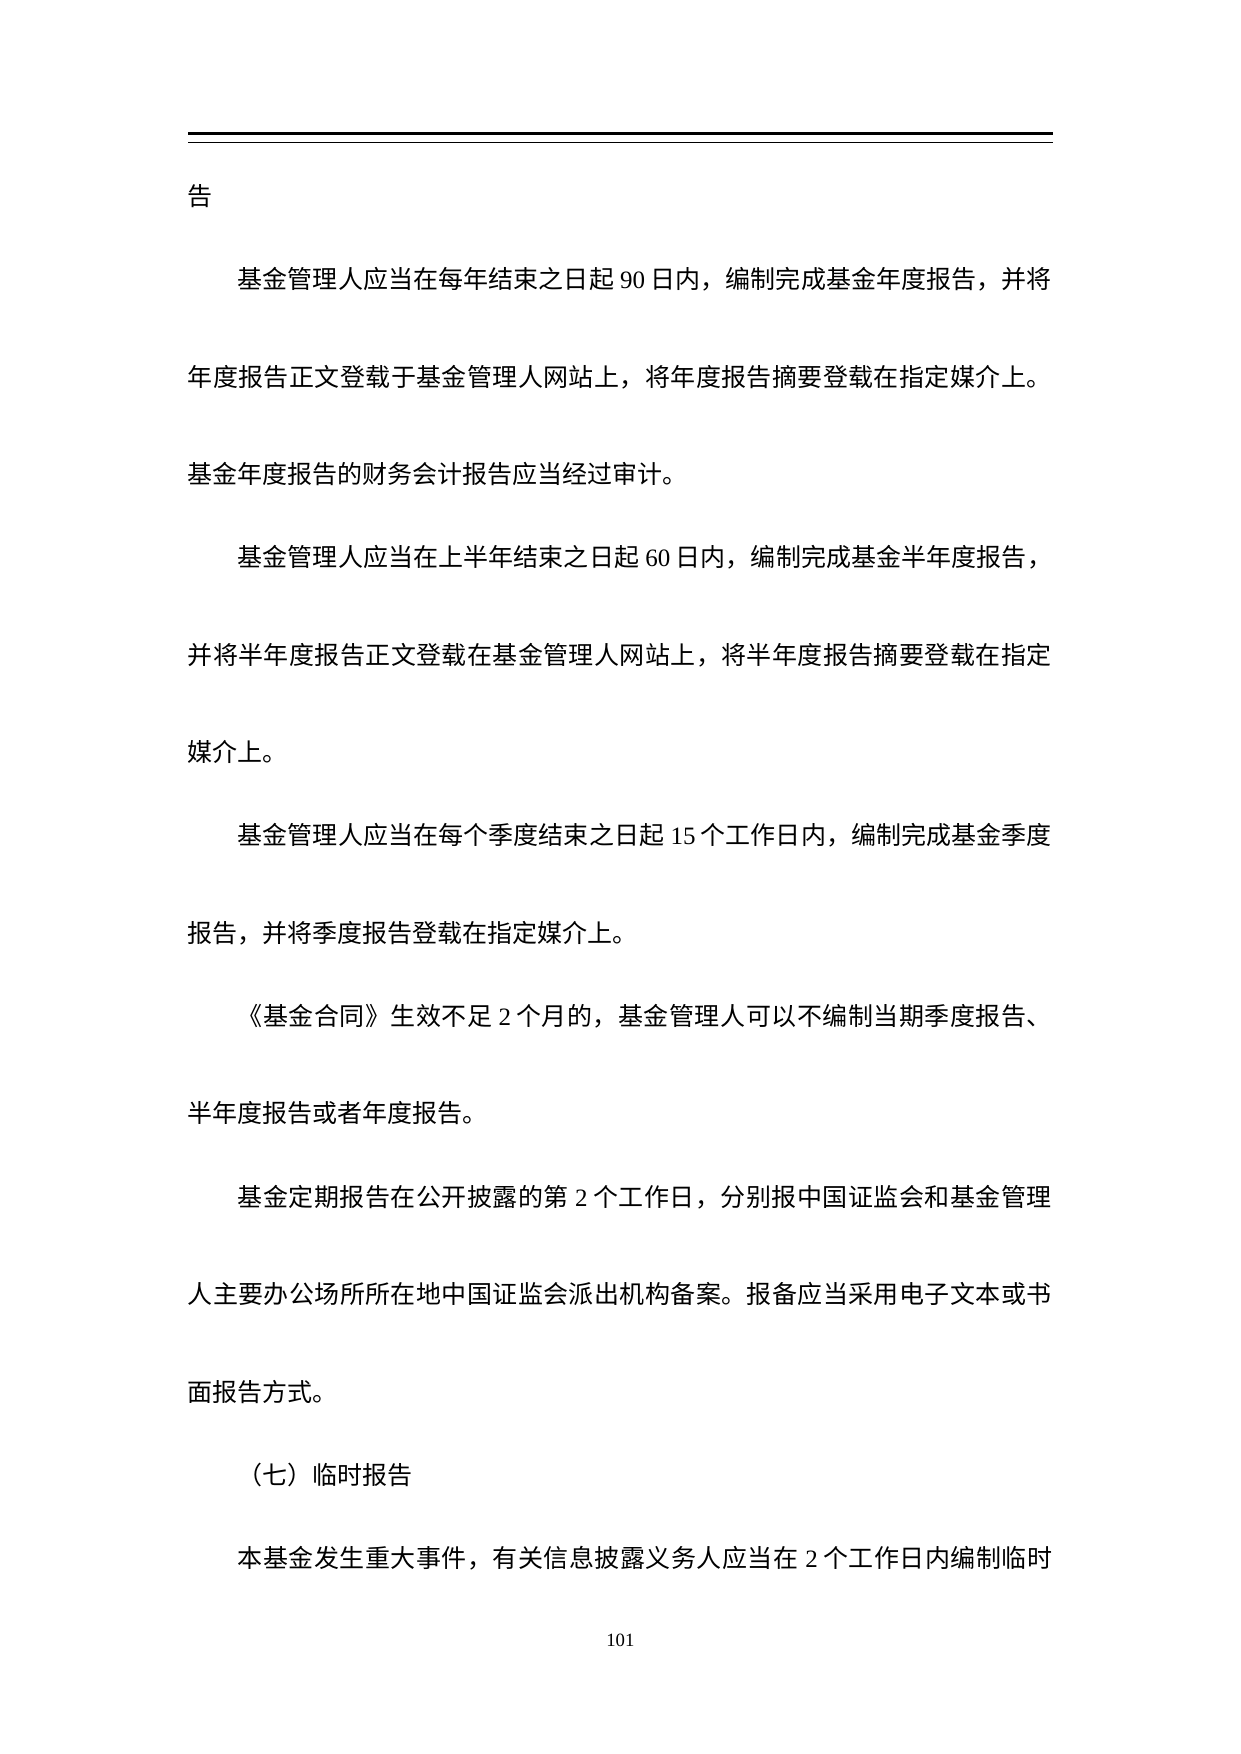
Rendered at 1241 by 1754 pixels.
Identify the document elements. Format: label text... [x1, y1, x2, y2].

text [187, 162, 1053, 227]
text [187, 1524, 1053, 1589]
text 《基金合同》生效不足2个月的，基金管理人可以不编制当期季度报告、半年度报告或者年度报告。 [187, 982, 1053, 1144]
text 基金管理人应当在每个季度结束之日起15个工作日内，编制完成基金季度报告，并将季度报告登载在指定媒介上。 [187, 801, 1053, 964]
text 基金定期报告在公开披露的第2个工作日，分别报中国证监会和基金管理人主要办公场所所在地中国证监会派出机构备案。报备应当采用电子文本或书面报告方式。 [187, 1163, 1053, 1423]
text 基金管理人应当在每年结束之日起90日内，编制完成基金年度报告，并将年度报告正文登载于基金管理人网站上，将年度报告摘要登载在指定媒介上。基金年度报告的财务会计报告应当经过审计。 [187, 245, 1053, 505]
text 基金管理人应当在上半年结束之日起60日内，编制完成基金半年度报告，并将半年度报告正文登载在基金管理人网站上，将半年度报告摘要登载在指定媒介上。 [187, 523, 1053, 783]
text （七）临时报告 [187, 1441, 1053, 1506]
